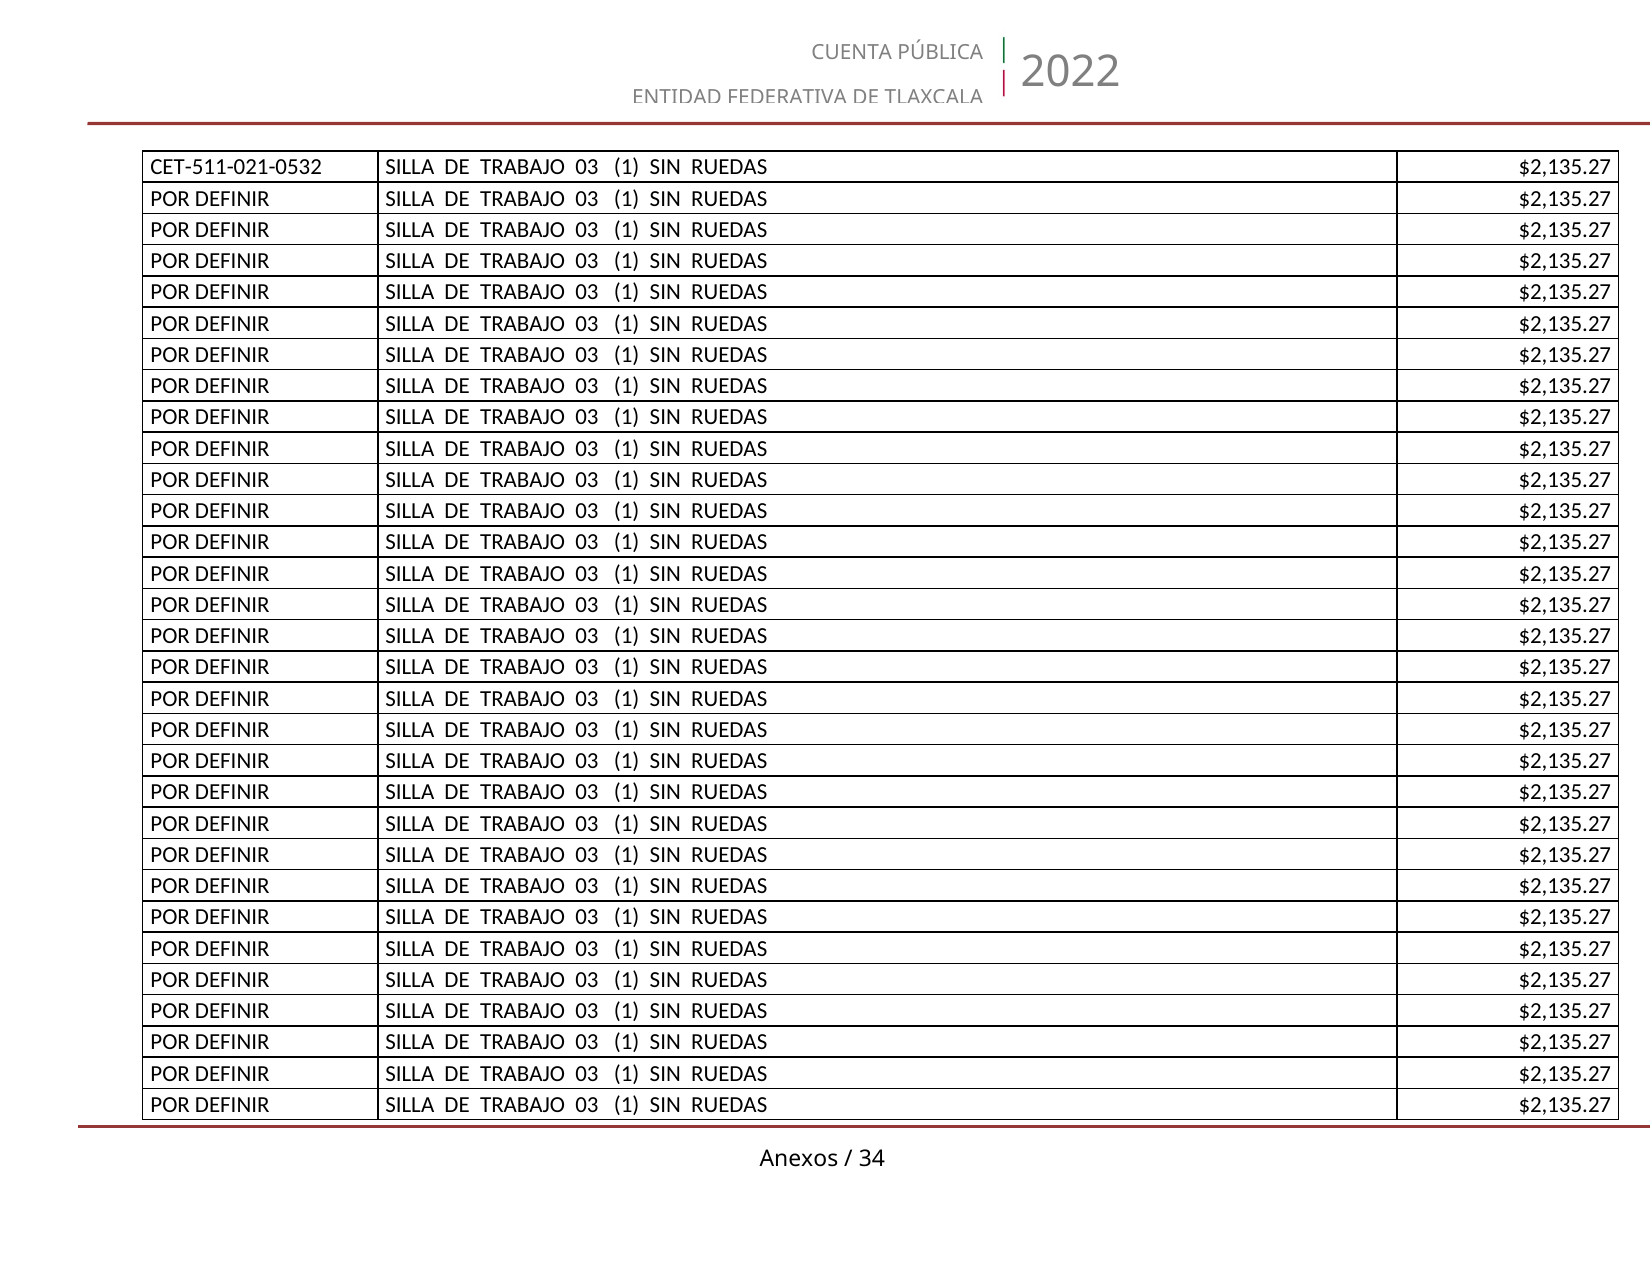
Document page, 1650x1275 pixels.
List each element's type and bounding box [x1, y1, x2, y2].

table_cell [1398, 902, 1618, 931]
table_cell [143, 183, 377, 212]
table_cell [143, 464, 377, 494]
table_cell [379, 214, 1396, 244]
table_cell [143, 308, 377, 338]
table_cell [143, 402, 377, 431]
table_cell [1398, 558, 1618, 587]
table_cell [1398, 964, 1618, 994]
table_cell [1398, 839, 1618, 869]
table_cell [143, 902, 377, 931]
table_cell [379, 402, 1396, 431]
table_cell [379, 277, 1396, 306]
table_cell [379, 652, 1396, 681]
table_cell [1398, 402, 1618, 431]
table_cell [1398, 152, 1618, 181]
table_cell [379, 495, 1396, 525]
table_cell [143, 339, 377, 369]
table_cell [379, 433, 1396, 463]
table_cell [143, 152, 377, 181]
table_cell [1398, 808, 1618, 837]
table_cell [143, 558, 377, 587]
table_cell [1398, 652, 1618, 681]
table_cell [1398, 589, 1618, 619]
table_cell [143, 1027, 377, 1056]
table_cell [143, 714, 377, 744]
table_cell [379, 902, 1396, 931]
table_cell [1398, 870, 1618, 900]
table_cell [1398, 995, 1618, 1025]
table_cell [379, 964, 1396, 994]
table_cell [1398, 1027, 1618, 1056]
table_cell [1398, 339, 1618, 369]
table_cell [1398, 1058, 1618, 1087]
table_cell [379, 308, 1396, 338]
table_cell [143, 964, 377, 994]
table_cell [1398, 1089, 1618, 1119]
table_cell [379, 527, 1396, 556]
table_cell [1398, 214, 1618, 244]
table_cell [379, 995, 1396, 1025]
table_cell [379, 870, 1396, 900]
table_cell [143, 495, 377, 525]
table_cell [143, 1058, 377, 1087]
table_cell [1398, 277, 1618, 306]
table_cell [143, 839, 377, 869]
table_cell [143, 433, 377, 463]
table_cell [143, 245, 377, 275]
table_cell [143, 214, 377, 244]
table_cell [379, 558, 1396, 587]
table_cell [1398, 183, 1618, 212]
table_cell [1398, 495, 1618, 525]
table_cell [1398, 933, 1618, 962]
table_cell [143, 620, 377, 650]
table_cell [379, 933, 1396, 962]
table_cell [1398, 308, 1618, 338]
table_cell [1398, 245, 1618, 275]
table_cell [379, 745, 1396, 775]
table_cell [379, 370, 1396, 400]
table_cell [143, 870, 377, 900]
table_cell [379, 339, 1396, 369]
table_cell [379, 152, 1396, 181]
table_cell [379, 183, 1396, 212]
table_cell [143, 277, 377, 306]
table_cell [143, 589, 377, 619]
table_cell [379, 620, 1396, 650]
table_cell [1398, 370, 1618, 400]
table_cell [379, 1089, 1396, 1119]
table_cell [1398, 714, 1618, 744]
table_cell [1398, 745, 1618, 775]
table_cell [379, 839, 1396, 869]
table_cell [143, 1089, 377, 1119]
picture [998, 28, 1014, 99]
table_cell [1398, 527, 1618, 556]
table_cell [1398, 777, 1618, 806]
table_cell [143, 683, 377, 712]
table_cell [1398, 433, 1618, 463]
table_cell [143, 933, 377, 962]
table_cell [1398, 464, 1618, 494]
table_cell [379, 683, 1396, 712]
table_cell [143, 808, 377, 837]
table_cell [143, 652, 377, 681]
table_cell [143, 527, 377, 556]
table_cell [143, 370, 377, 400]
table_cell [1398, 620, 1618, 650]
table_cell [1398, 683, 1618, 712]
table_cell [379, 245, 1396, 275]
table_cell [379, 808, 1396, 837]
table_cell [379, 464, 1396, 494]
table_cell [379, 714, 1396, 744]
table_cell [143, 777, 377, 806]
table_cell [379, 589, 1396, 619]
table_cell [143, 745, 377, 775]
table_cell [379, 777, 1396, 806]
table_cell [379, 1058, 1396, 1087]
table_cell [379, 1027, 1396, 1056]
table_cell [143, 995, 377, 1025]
